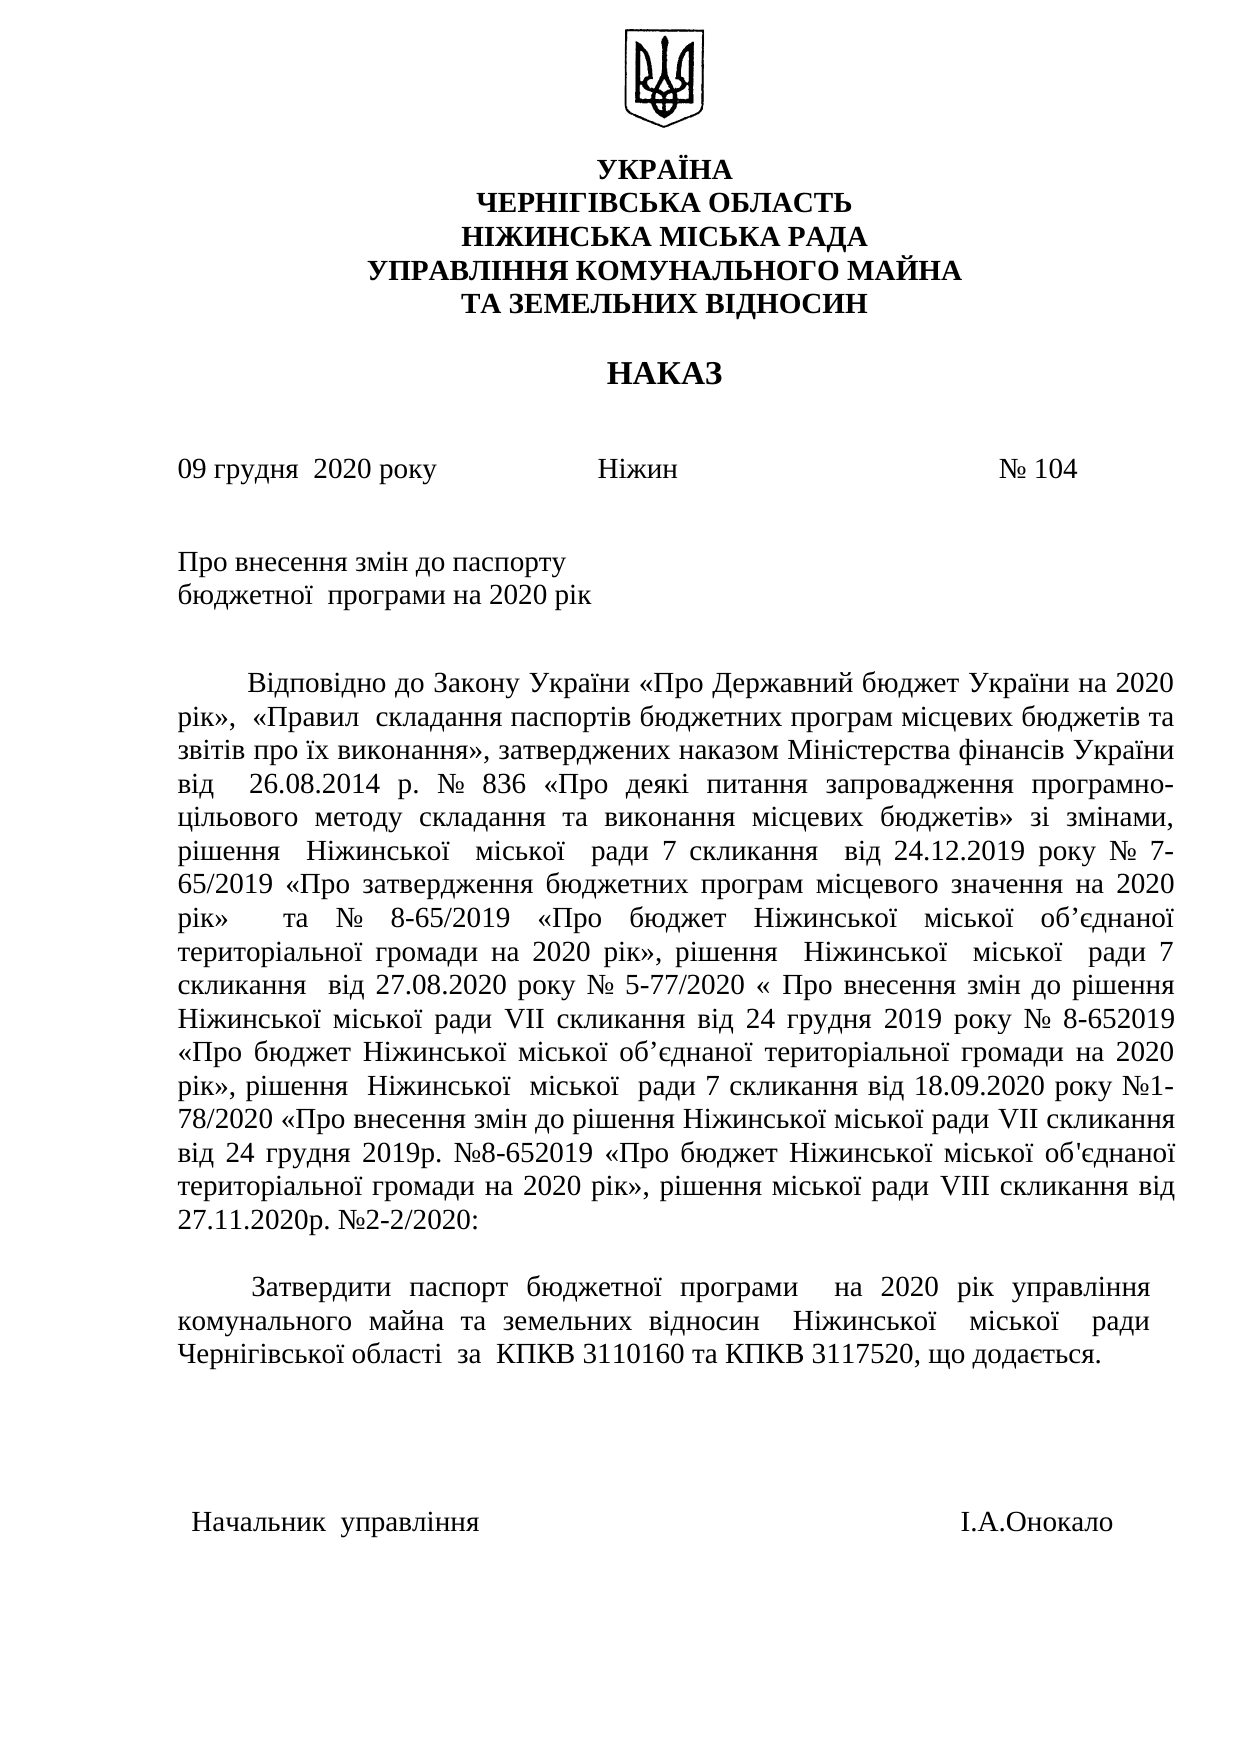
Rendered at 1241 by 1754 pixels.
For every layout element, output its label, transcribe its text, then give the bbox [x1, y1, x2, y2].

picture [624, 29, 705, 128]
text ТА ЗЕМЕЛЬНИХ ВІДНОСИН [177, 286, 1152, 320]
text ЧЕРНІГІВСЬКА ОБЛАСТЬ [177, 186, 1152, 219]
text Затвердити паспорт бюджетної програми на 2020 рік управління комунального майна та земельних відносин Ніжинської міської ради Чернігівської області за КПКВ 3110160 та КПКВ 3117520, що додається. [177, 1269, 1152, 1370]
text НАКАЗ [177, 353, 1152, 392]
text Відповідно до Закону України «Про Державний бюджет України на 2020 рік», «Правил складання паспортів бюджетних програм місцевих бюджетів та звітів про їх виконання», затверджених наказом Міністерства фінансів України від 26.08.2014 р. № 836 «Про деякі питання запровадження програмно-цільового методу складання та виконання місцевих бюджетів» зі змінами, рішення Ніжинської міської ради 7 скликання від 24.12.2019 року № 7-65/2019 «Про затвердження бюджетних програм місцевого значення на 2020 рік» та № 8-65/2019 «Про бюджет Ніжинської міської об’єднаної територіальної громади на 2020 рік», рішення Ніжинської міської ради 7 скликання від 27.08.2020 року № 5-77/2020 « Про внесення змін до рішення Ніжинської міської ради VІІ скликання від 24 грудня 2019 року № 8-652019 «Про бюджет Ніжинської міської об’єднаної територіальної громади на 2020 рік», рішення Ніжинської міської ради 7 скликання від 18.09.2020 року №1-78/2020 «Про внесення змін до рішення Ніжинської міської ради VII скликання від 24 грудня 2019р. №8-652019 «Про бюджет Ніжинської міської об'єднаної територіальної громади на 2020 рік», рішення міської ради VIII скликання від 27.11.2020р. №2-2/2020: [177, 1068, 1175, 1236]
text бюджетної програми на 2020 рік [177, 577, 1152, 611]
text Начальник управління І.А.Онокало [133, 1504, 1152, 1537]
text Про внесення змін до паспорту [177, 544, 1152, 577]
text УПРАВЛІННЯ КОМУНАЛЬНОГО МАЙНА [177, 253, 1152, 286]
text Відповідно до Закону України «Про Державний бюджет України на 2020 рік», «Правил складання паспортів бюджетних програм місцевих бюджетів та звітів про їх виконання», затверджених наказом Міністерства фінансів України від 26.08.2014 р. № 836 «Про деякі питання запровадження програмно-цільового методу складання та виконання місцевих бюджетів» зі змінами, рішення Ніжинської міської ради 7 скликання від 24.12.2019 року № 7-65/2019 «Про затвердження бюджетних програм місцевого значення на 2020 рік» та № 8-65/2019 «Про бюджет Ніжинської міської об’єднаної територіальної громади на 2020 рік», рішення Ніжинської міської ради 7 скликання від 27.08.2020 року № 5-77/2020 « Про внесення змін до рішення Ніжинської міської ради VІІ скликання від 24 грудня 2019 року № 8-652019 «Про бюджет Ніжинської міської об’єднаної територіальної громади на 2020 рік», рішення Ніжинської міської ради 7 скликання від 18.09.2020 року №1-78/2020 «Про внесення змін до рішення Ніжинської міської ради VII скликання від 24 грудня 2019р. №8-652019 «Про бюджет Ніжинської міської об'єднаної територіальної громади на 2020 рік», рішення міської ради VIII скликання від 27.11.2020р. №2-2/2020: [177, 665, 1175, 1001]
text НІЖИНСЬКА МІСЬКА РАДА [177, 219, 1152, 253]
text УКРАЇНА [177, 152, 1152, 186]
text 09 грудня 2020 року Ніжин № 104 [177, 451, 1152, 484]
